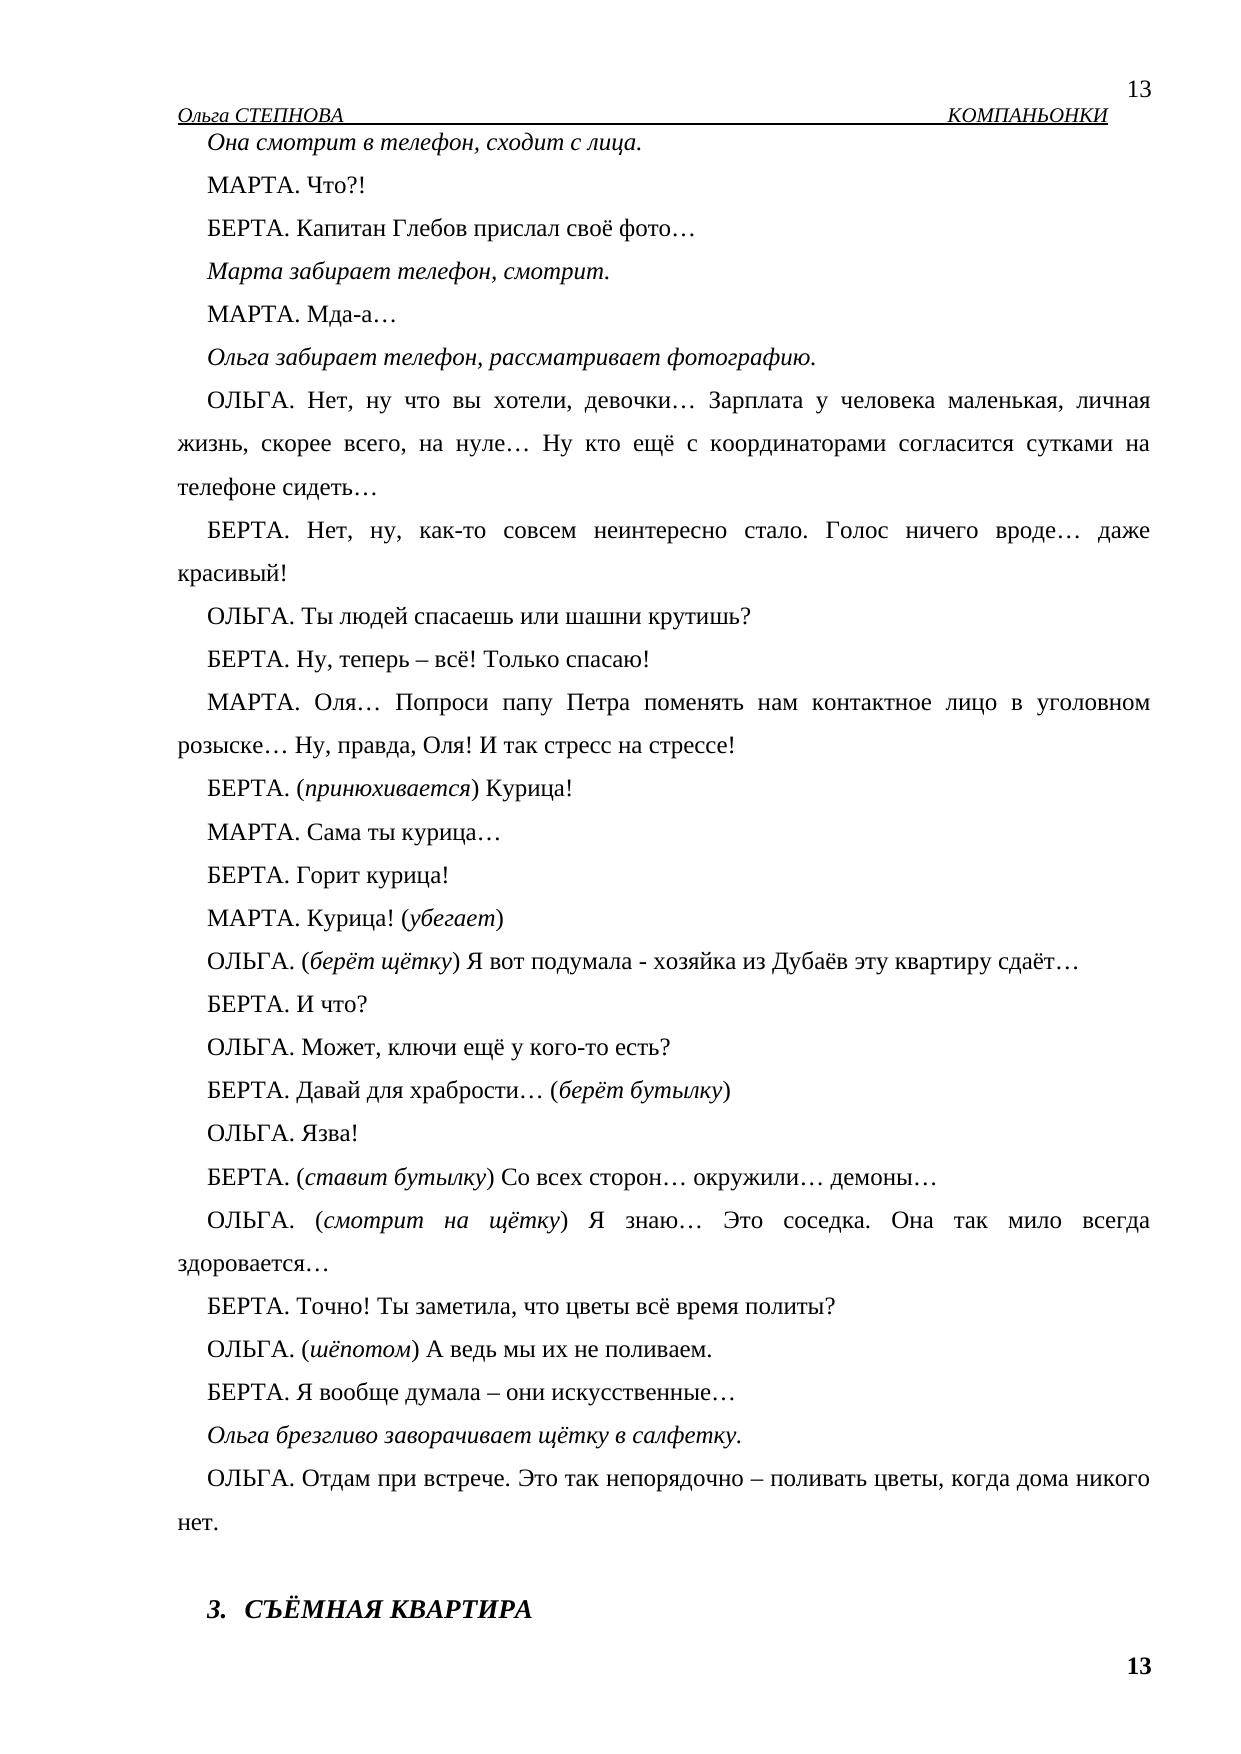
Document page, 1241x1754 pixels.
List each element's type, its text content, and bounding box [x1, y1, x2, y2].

text МАРТА. Оля… Попроси папу Петра поменять нам контактное лицо в уголовном розыске… Ну, правда, Оля! И так стресс на стрессе! [177, 687, 1152, 759]
text ОЛЬГА. (смотрит на щётку) Я знаю… Это соседка. Она так мило всегда здоровается… [177, 1205, 1152, 1277]
text ОЛЬГА. Нет, ну что вы хотели, девочки… Зарплата у человека маленькая, личная жизнь, скорее всего, на нуле… Ну кто ещё с координаторами согласится сутками на телефоне сидеть… [177, 385, 1152, 500]
text ОЛЬГА. (берёт щётку) Я вот подумала - хозяйка из Дубаёв эту квартиру сдаёт… [177, 946, 1152, 975]
text БЕРТА. Давай для храбрости… (берёт бутылку) [177, 1075, 1152, 1104]
text БЕРТА. Ну, теперь – всё! Только спасаю! [177, 644, 1152, 673]
text ОЛЬГА. Может, ключи ещё у кого-то есть? [177, 1032, 1152, 1061]
text БЕРТА. Горит курица! [177, 860, 1152, 888]
text МАРТА. Сама ты курица… [177, 817, 1152, 845]
text БЕРТА. (принюхивается) Курица! [177, 773, 1152, 802]
text МАРТА. Что?! [177, 170, 1152, 198]
list СЪЁМНАЯ КВАРТИРА [207, 1593, 1152, 1624]
text ОЛЬГА. (шёпотом) А ведь мы их не поливаем. [177, 1334, 1152, 1363]
text БЕРТА. Нет, ну, как-то совсем неинтересно стало. Голос ничего вроде… даже красивый! [177, 515, 1152, 587]
text БЕРТА. (ставит бутылку) Со всех сторон… окружили… демоны… [177, 1162, 1152, 1190]
text ОЛЬГА. Язва! [177, 1118, 1152, 1147]
text БЕРТА. Я вообще думала – они искусственные… [177, 1377, 1152, 1406]
text БЕРТА. Точно! Ты заметила, что цветы всё время политы? [177, 1291, 1152, 1320]
text МАРТА. Мда-а… [177, 299, 1152, 328]
text ОЛЬГА. Отдам при встрече. Это так непорядочно – поливать цветы, когда дома никого нет. [177, 1463, 1152, 1535]
text Марта забирает телефон, смотрит. [177, 256, 1152, 285]
text Она смотрит в телефон, сходит с лица. [177, 127, 1152, 155]
text МАРТА. Курица! (убегает) [177, 903, 1152, 932]
text Ольга забирает телефон, рассматривает фотографию. [177, 342, 1152, 371]
text БЕРТА. Капитан Глебов прислал своё фото… [177, 213, 1152, 242]
text ОЛЬГА. Ты людей спасаешь или шашни крутишь? [177, 601, 1152, 630]
text БЕРТА. И что? [177, 989, 1152, 1018]
text Ольга брезгливо заворачивает щётку в салфетку. [177, 1420, 1152, 1449]
